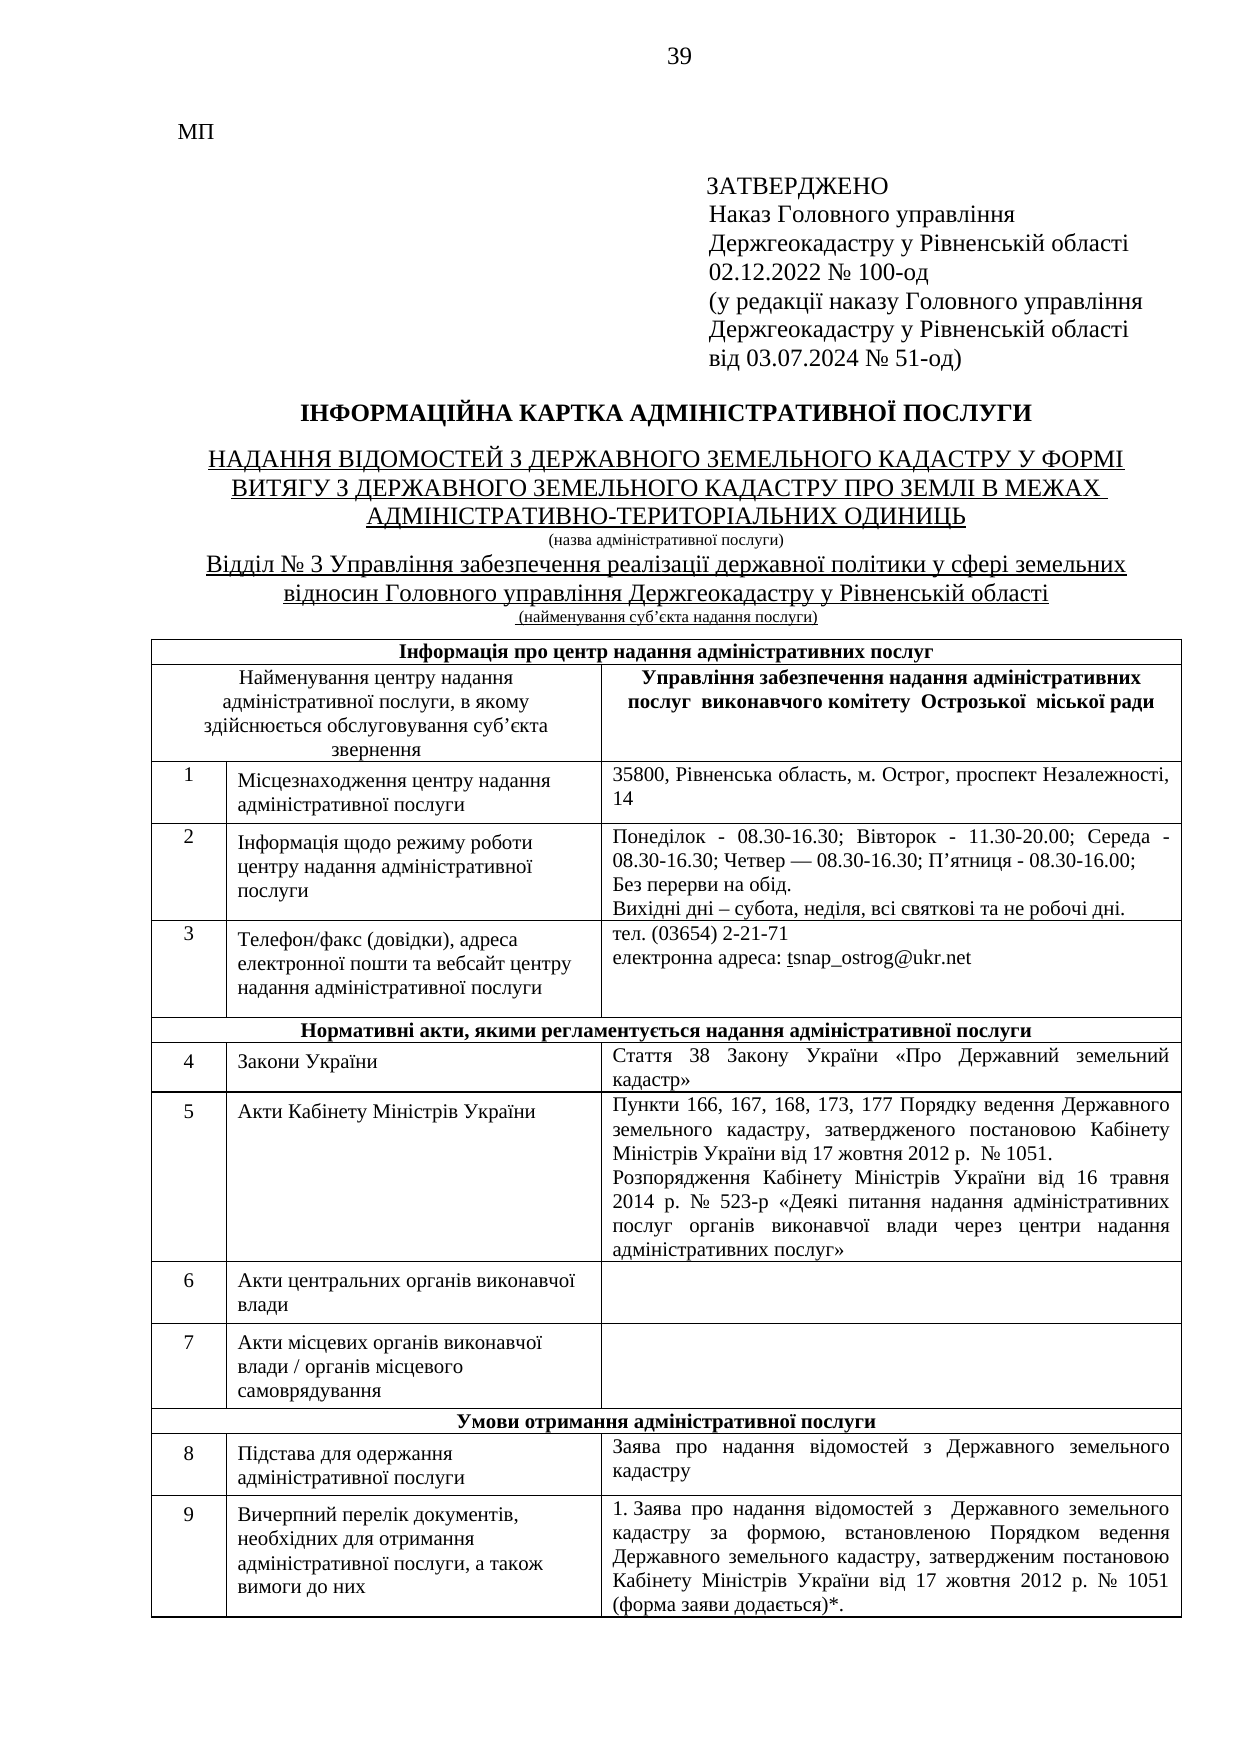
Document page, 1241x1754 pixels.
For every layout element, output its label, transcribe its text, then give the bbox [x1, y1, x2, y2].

table_cell 7 [152, 1324, 226, 1408]
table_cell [227, 1496, 601, 1616]
table_cell Стаття 38 Закону України «Про Державний земельний кадастр» [602, 1043, 1181, 1091]
table_cell НАДАННЯ ВІДОМОСТЕЙ З ДЕРЖАВНОГО ЗЕМЕЛЬНОГО КАДАСТРУ У ФОРМІ ВИТЯГУ З ДЕРЖАВНОГО ЗЕМЕЛЬНОГО КАДАСТРУ ПРО ЗЕМЛІ В МЕЖАХ АДМІНІСТРАТИВНО-ТЕРИТОРІАЛЬНИХ ОДИНИЦЬ [151, 427, 1181, 530]
table_cell (назва адміністративної послуги) Відділ № 3 Управління забезпечення реалізації державної політики у сфері земельних відносин Головного управління Держгеокадастру у Рівненській області (найменування суб’єкта надання послуги) [151, 530, 1181, 638]
text 02.12.2022 № 100-од [709, 257, 1181, 286]
table_cell 6 [152, 1262, 226, 1322]
table_cell тел. (03654) 2-21-71 електронна адреса: tsnap_ostrog@ukr.net [602, 921, 1181, 1017]
table_cell Інформація про центр надання адміністративних послуг [152, 640, 1181, 663]
table_cell Найменування центру надання адміністративної послуги, в якому здійснюється обслуговування суб’єкта звернення [152, 665, 601, 761]
text (у редакції наказу Головного управління Держгеокадастру у Рівненській області [709, 286, 1181, 343]
table_cell 1 [152, 762, 226, 822]
table_cell Акти місцевих органів виконавчої влади / органів місцевого самоврядування [227, 1324, 601, 1408]
table_cell 4 [152, 1043, 226, 1091]
table_cell 8 [152, 1434, 226, 1495]
table_cell Закони України [227, 1043, 601, 1091]
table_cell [602, 1496, 1181, 1616]
table_cell Понеділок - 08.30-16.30; Вівторок - 11.30-20.00; Середа - 08.30-16.30; Четвер — 08.30-16.30; П’ятниця - 08.30-16.00; Без перерви на обід. Вихідні дні – субота, неділя, всі святкові та не робочі дні. [602, 824, 1181, 920]
table_cell Заява про надання відомостей з Державного земельного кадастру [602, 1434, 1181, 1495]
table_header ІНФОРМАЦІЙНА КАРТКА АДМІНІСТРАТИВНОЇ ПОСЛУГИ [151, 372, 1181, 427]
table_cell [602, 1324, 1181, 1408]
table_cell 3 [152, 921, 226, 1017]
table_cell Управління забезпечення надання адміністративних послуг виконавчого комітету Острозької міської ради [602, 665, 1181, 761]
text від 03.07.2024 № 51-од) [177, 343, 1181, 372]
table_cell Акти центральних органів виконавчої влади [227, 1262, 601, 1322]
text ЗАТВЕРДЖЕНО [177, 171, 1181, 199]
table_cell Телефон/факс (довідки), адреса електронної пошти та вебсайт центру надання адміністративної послуги [227, 921, 601, 1017]
table_cell [602, 1262, 1181, 1322]
table_cell Акти Кабінету Міністрів України [227, 1093, 601, 1261]
table_cell Інформація щодо режиму роботи центру надання адміністративної послуги [227, 824, 601, 920]
table_cell 9 [152, 1496, 226, 1616]
text Наказ Головного управління Держгеокадастру у Рівненській області [709, 199, 1181, 257]
table_cell Місцезнаходження центру надання адміністративної послуги [227, 762, 601, 822]
table_cell Пункти 166, 167, 168, 173, 177 Порядку ведення Державного земельного кадастру, затвердженого постановою Кабінету Міністрів України від 17 жовтня 2012 р. № 1051. Розпорядження Кабінету Міністрів України від 16 травня 2014 р. № 523-р «Деякі питання надання адміністративних послуг органів виконавчої влади через центри надання адміністративних послуг» [602, 1093, 1181, 1261]
table_cell 5 [152, 1093, 226, 1261]
text МП [177, 118, 1181, 144]
table_cell Підстава для одержання адміністративної послуги [227, 1434, 601, 1495]
table_cell Умови отримання адміністративної послуги [152, 1409, 1181, 1433]
table_cell Нормативні акти, якими регламентується надання адміністративної послуги [152, 1018, 1181, 1042]
table_cell 35800, Рівненська область, м. Острог, проспект Незалежності, 14 [602, 762, 1181, 822]
table_cell 2 [152, 824, 226, 920]
